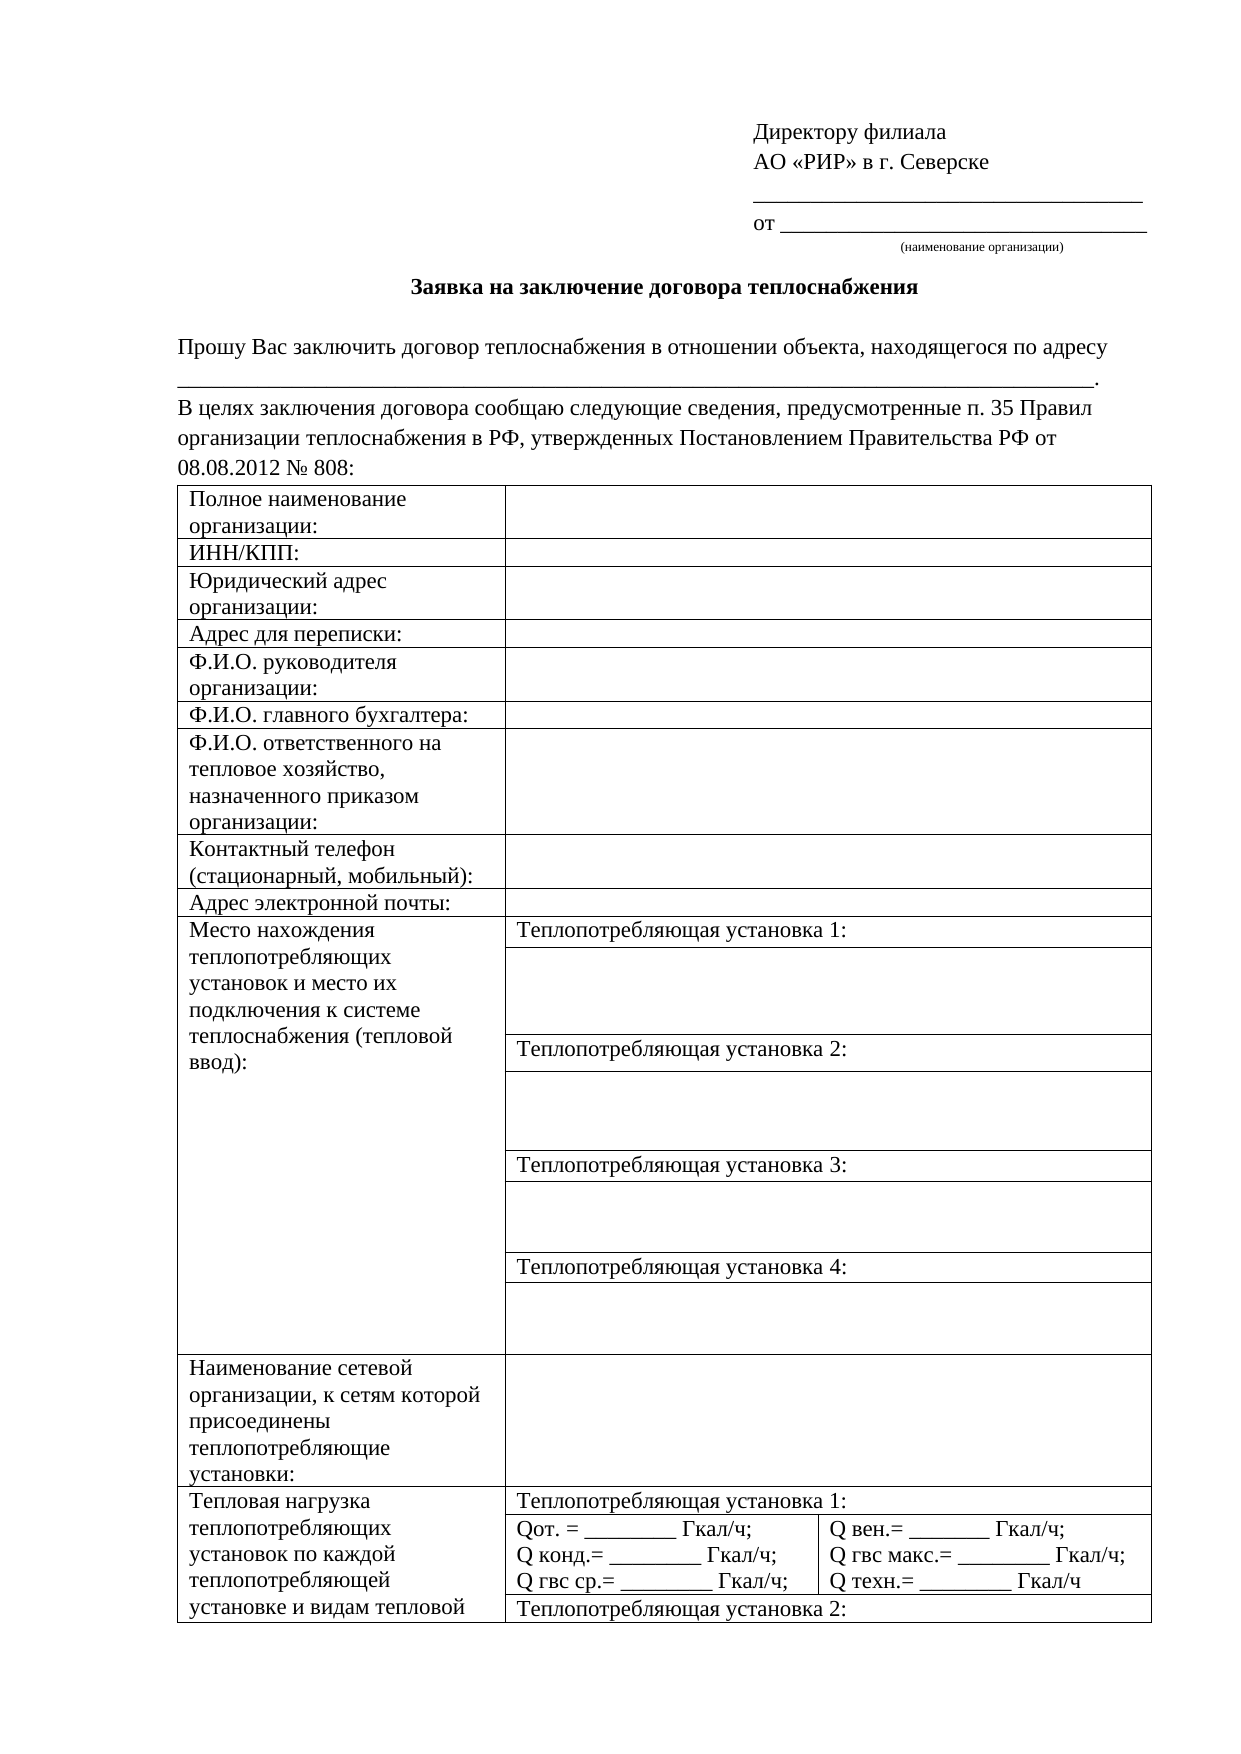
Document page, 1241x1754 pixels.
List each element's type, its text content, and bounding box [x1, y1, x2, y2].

table_cell [506, 539, 1151, 566]
table_cell Теплопотребляющая установка 3: [506, 1151, 1151, 1181]
table_cell Тепловая нагрузка теплопотребляющих установок по каждой теплопотребляющей установке и видам тепловой нагрузки (отопление, кондиционирование, вентиляция, осуществление технологических процессов, горячее водоснабжение): [178, 1487, 505, 1622]
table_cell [819, 1515, 1151, 1594]
text от ________________________________ [753, 209, 1152, 235]
table_cell [506, 1355, 1151, 1486]
text В целях заключения договора сообщаю следующие сведения, предусмотренные п. 35 Правил организации теплоснабжения в РФ, утвержденных Постановлением Правительства РФ от 08.08.2012 № 808: [177, 394, 1152, 481]
table_cell Теплопотребляющая установка 2: [506, 1595, 1151, 1622]
table_cell Ф.И.О. руководителя организации: [178, 648, 505, 701]
table_cell [506, 1182, 1151, 1252]
table_cell [506, 620, 1151, 647]
table_cell Теплопотребляющая установка 4: [506, 1253, 1151, 1282]
table_cell [506, 948, 1151, 1034]
text Директору филиала [753, 118, 1152, 144]
table_cell Наименование сетевой организации, к сетям которой присоединены теплопотребляющие установки: [178, 1355, 505, 1486]
table_cell [506, 648, 1151, 701]
table_cell [506, 729, 1151, 834]
table_cell Контактный телефон (стационарный, мобильный): [178, 835, 505, 888]
table_cell [506, 567, 1151, 619]
table_cell Ф.И.О. ответственного на тепловое хозяйство, назначенного приказом организации: [178, 729, 505, 834]
table_cell ИНН/КПП: [178, 539, 505, 566]
table_cell [506, 889, 1151, 916]
table_cell Ф.И.О. главного бухгалтера: [178, 702, 505, 728]
text АО «РИР» в г. Северске [753, 148, 1152, 175]
table_cell [506, 835, 1151, 888]
table_cell Адрес электронной почты: [178, 889, 505, 916]
text Заявка на заключение договора теплоснабжения [177, 273, 1152, 299]
table_cell Место нахождения теплопотребляющих установок и место их подключения к системе теплоснабжения (тепловой ввод): [178, 917, 505, 1353]
text __________________________________ [753, 178, 1152, 205]
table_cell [506, 1515, 818, 1594]
table_cell Юридический адрес организации: [178, 567, 505, 619]
table_cell [506, 1283, 1151, 1353]
table_cell [506, 702, 1151, 728]
text (наименование организации) [177, 239, 1152, 265]
table_header Полное наименование организации: [178, 486, 505, 538]
table_cell Теплопотребляющая установка 1: [506, 1487, 1151, 1514]
table_cell [506, 1072, 1151, 1149]
text Прошу Вас заключить договор теплоснабжения в отношении объекта, находящегося по адресу ________________________________________________________________________________. [177, 333, 1152, 390]
table_cell Адрес для переписки: [178, 620, 505, 647]
table_cell Теплопотребляющая установка 2: [506, 1035, 1151, 1071]
table_header [506, 486, 1151, 538]
table_cell Теплопотребляющая установка 1: [506, 917, 1151, 947]
